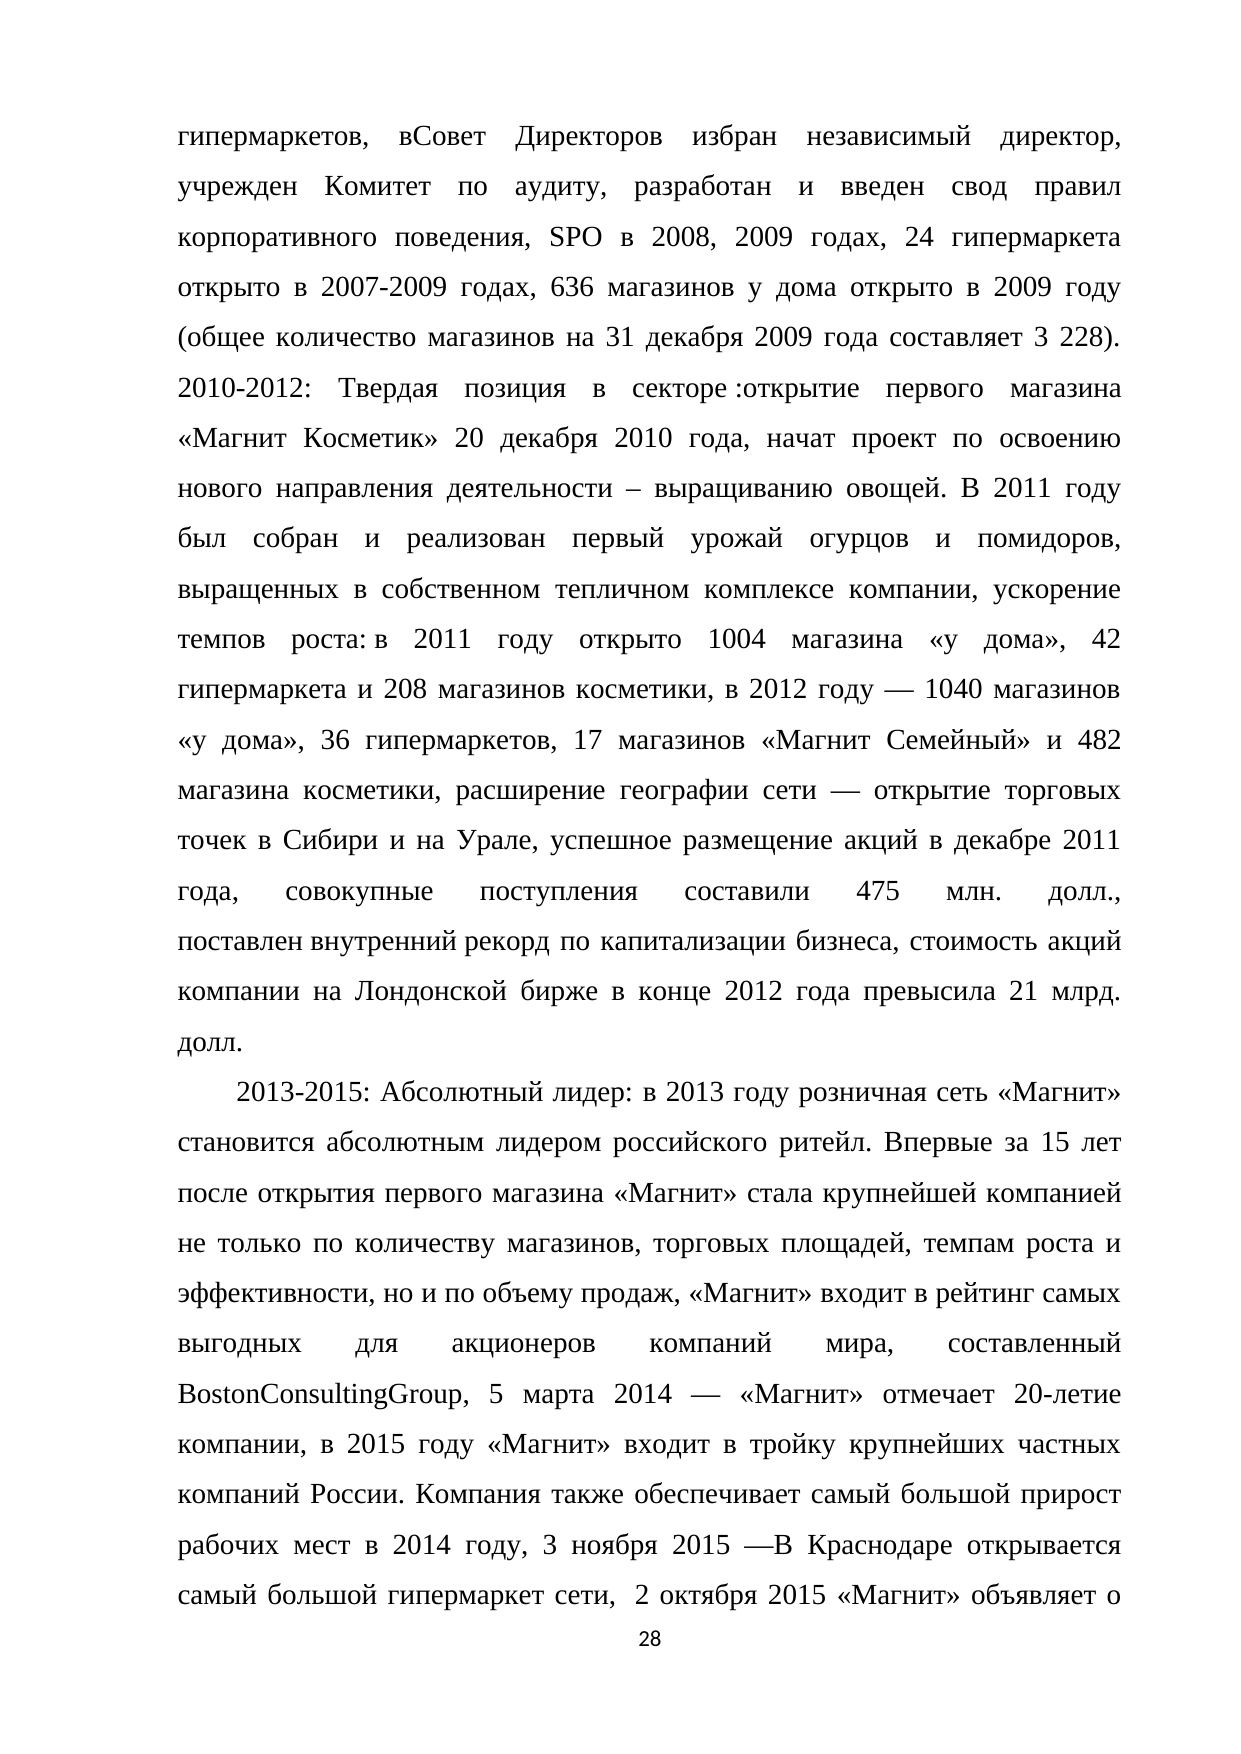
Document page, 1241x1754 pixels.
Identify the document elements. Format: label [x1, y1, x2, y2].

text [177, 1074, 1122, 1611]
text [177, 118, 1122, 1057]
